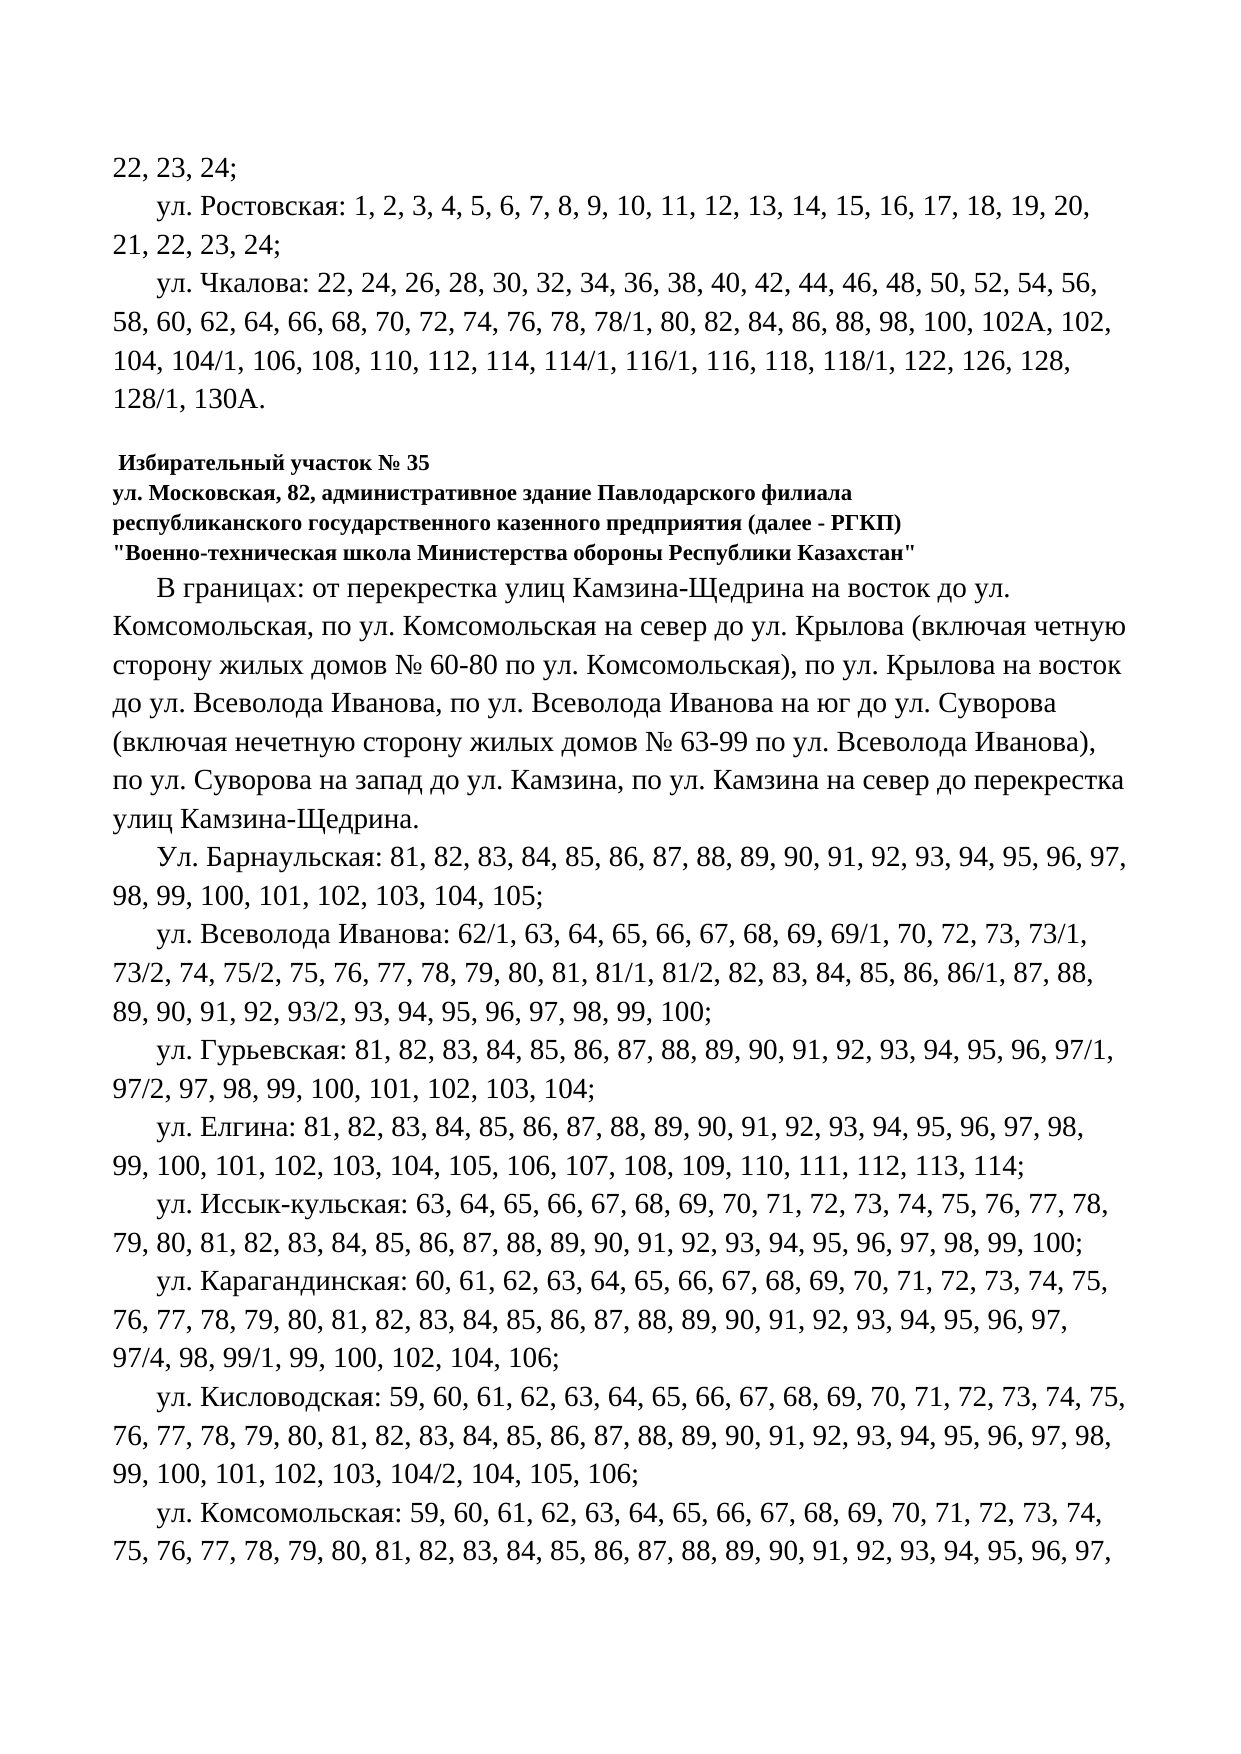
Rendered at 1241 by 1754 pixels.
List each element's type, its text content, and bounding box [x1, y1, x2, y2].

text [112, 570, 1128, 1567]
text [112, 150, 1128, 445]
text Избирательный участок № 35 ул. Московская, 82, административное здание Павлодарского филиала республиканского государственного казенного предприятия (далее - РГКП) "Военно-техническая школа Министерства обороны Республики Казахстан" [112, 449, 1128, 566]
